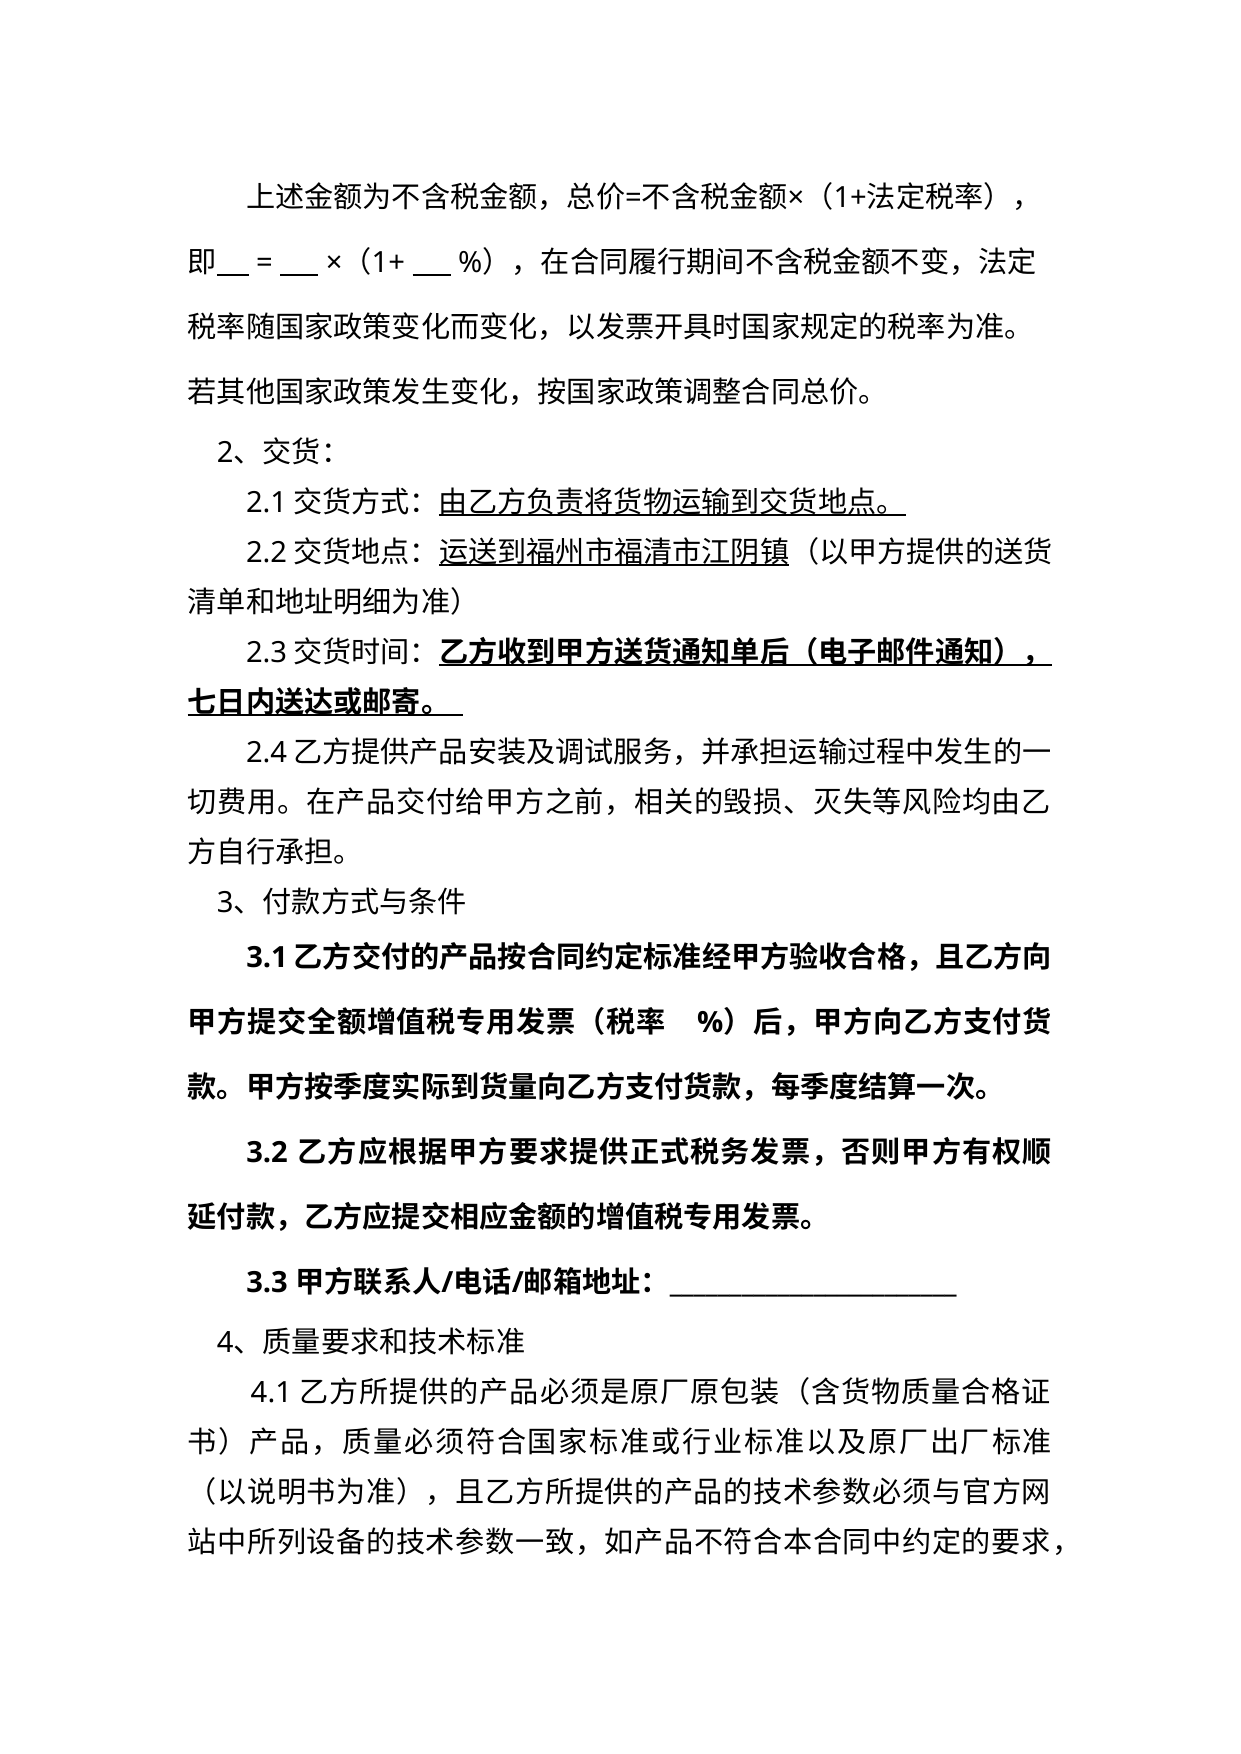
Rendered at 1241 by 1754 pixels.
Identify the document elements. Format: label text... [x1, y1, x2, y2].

text 上述金额为不含税金额，总价=不含税金额×（1+法定税率），即 = ×（1+ %），在合同履行期间不含税金额不变，法定税率随国家政策变化而变化，以发票开具时国家规定的税率为准。若其他国家政策发生变化，按国家政策调整合同总价。 [187, 162, 1053, 422]
text 4、质量要求和技术标准 [187, 1312, 1053, 1362]
text 2.4乙方提供产品安装及调试服务，并承担运输过程中发生的一切费用。在产品交付给甲方之前，相关的毁损、灭失等风险均由乙方自行承担。 [187, 722, 1053, 872]
text 2.1交货方式：由乙方负责将货物运输到交货地点。 [187, 472, 1053, 522]
text 2.3交货时间：乙方收到甲方送货通知单后（电子邮件通知），七日内送达或邮寄。 [187, 622, 1053, 722]
text 2、交货： [187, 422, 1053, 472]
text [187, 1362, 1053, 1562]
text 3.3 甲方联系人/电话/邮箱地址：________________________ [187, 1247, 1053, 1312]
text 2.2交货地点：运送到福州市福清市江阴镇（以甲方提供的送货清单和地址明细为准） [187, 522, 1053, 622]
text 3.1乙方交付的产品按合同约定标准经甲方验收合格，且乙方向甲方提交全额增值税专用发票（税率 %）后，甲方向乙方支付货款。甲方按季度实际到货量向乙方支付货款，每季度结算一次。 [187, 922, 1053, 1117]
text 3、付款方式与条件 [187, 872, 1053, 922]
text 3.2 乙方应根据甲方要求提供正式税务发票，否则甲方有权顺延付款，乙方应提交相应金额的增值税专用发票。 [187, 1117, 1053, 1247]
